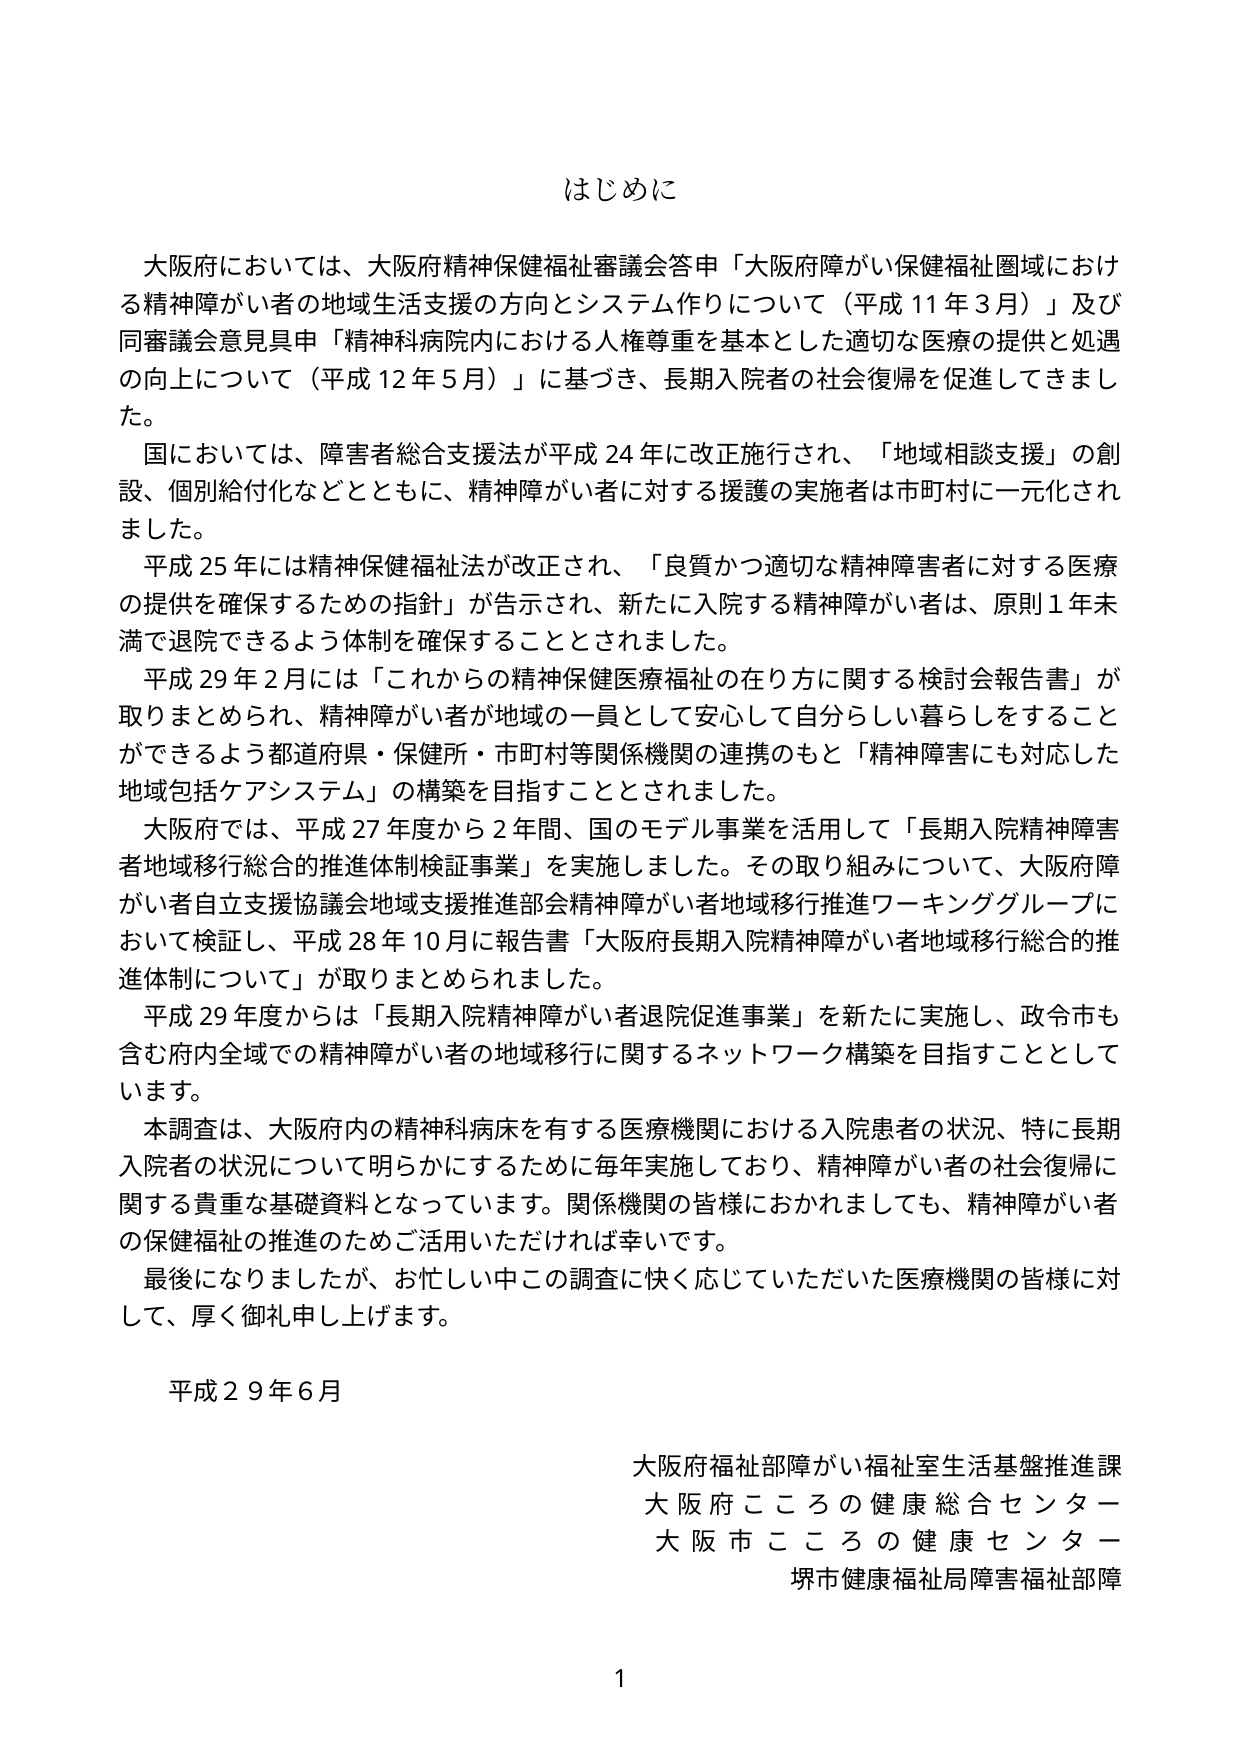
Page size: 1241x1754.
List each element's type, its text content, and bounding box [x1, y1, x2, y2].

text 国においては、障害者総合支援法が平成24年に改正施行され、「地域相談支援」の創設、個別給付化などとともに、精神障がい者に対する援護の実施者は市町村に一元化されました。 [118, 433, 1122, 546]
text 大阪府では、平成27年度から2年間、国のモデル事業を活用して「長期入院精神障害者地域移行総合的推進体制検証事業」を実施しました。その取り組みについて、大阪府障がい者自立支援協議会地域支援推進部会精神障がい者地域移行推進ワーキンググループにおいて検証し、平成28年10月に報告書「大阪府長期入院精神障がい者地域移行総合的推進体制について」が取りまとめられました。 [118, 808, 1122, 996]
text 本調査は、大阪府内の精神科病床を有する医療機関における入院患者の状況、特に長期入院者の状況について明らかにするために毎年実施しており、精神障がい者の社会復帰に関する貴重な基礎資料となっています。関係機関の皆様におかれましても、精神障がい者の保健福祉の推進のためご活用いただければ幸いです。 [118, 1108, 1122, 1258]
text 平成２９年６月 [118, 1371, 1122, 1408]
text 大阪府こころの健康総合センター [118, 1483, 1122, 1521]
text 最後になりましたが、お忙しい中この調査に快く応じていただいた医療機関の皆様に対して、厚く御礼申し上げます。 [118, 1258, 1122, 1333]
text 平成29年度からは「長期入院精神障がい者退院促進事業」を新たに実施し、政令市も含む府内全域での精神障がい者の地域移行に関するネットワーク構築を目指すこととしています。 [118, 996, 1122, 1108]
text 大阪市こころの健康センター [118, 1521, 1122, 1558]
text はじめに [118, 167, 1122, 208]
text 平成25年には精神保健福祉法が改正され、「良質かつ適切な精神障害者に対する医療の提供を確保するための指針」が告示され、新たに入院する精神障がい者は、原則１年未満で退院できるよう体制を確保することとされました。 [118, 546, 1122, 658]
text 大阪府においては、大阪府精神保健福祉審議会答申「大阪府障がい保健福祉圏域における精神障がい者の地域生活支援の方向とシステム作りについて（平成11年３月）」及び同審議会意見具申「精神科病院内における人権尊重を基本とした適切な医療の提供と処遇の向上について（平成12年５月）」に基づき、長期入院者の社会復帰を促進してきました。 [118, 246, 1122, 433]
text 堺市健康福祉局障害福祉部障害施策推進課 [118, 1558, 1122, 1596]
text 平成29年2月には「これからの精神保健医療福祉の在り方に関する検討会報告書」が取りまとめられ、精神障がい者が地域の一員として安心して自分らしい暮らしをすることができるよう都道府県・保健所・市町村等関係機関の連携のもと「精神障害にも対応した地域包括ケアシステム」の構築を目指すこととされました。 [118, 658, 1122, 808]
text 大阪府福祉部障がい福祉室生活基盤推進課 [118, 1446, 1122, 1483]
